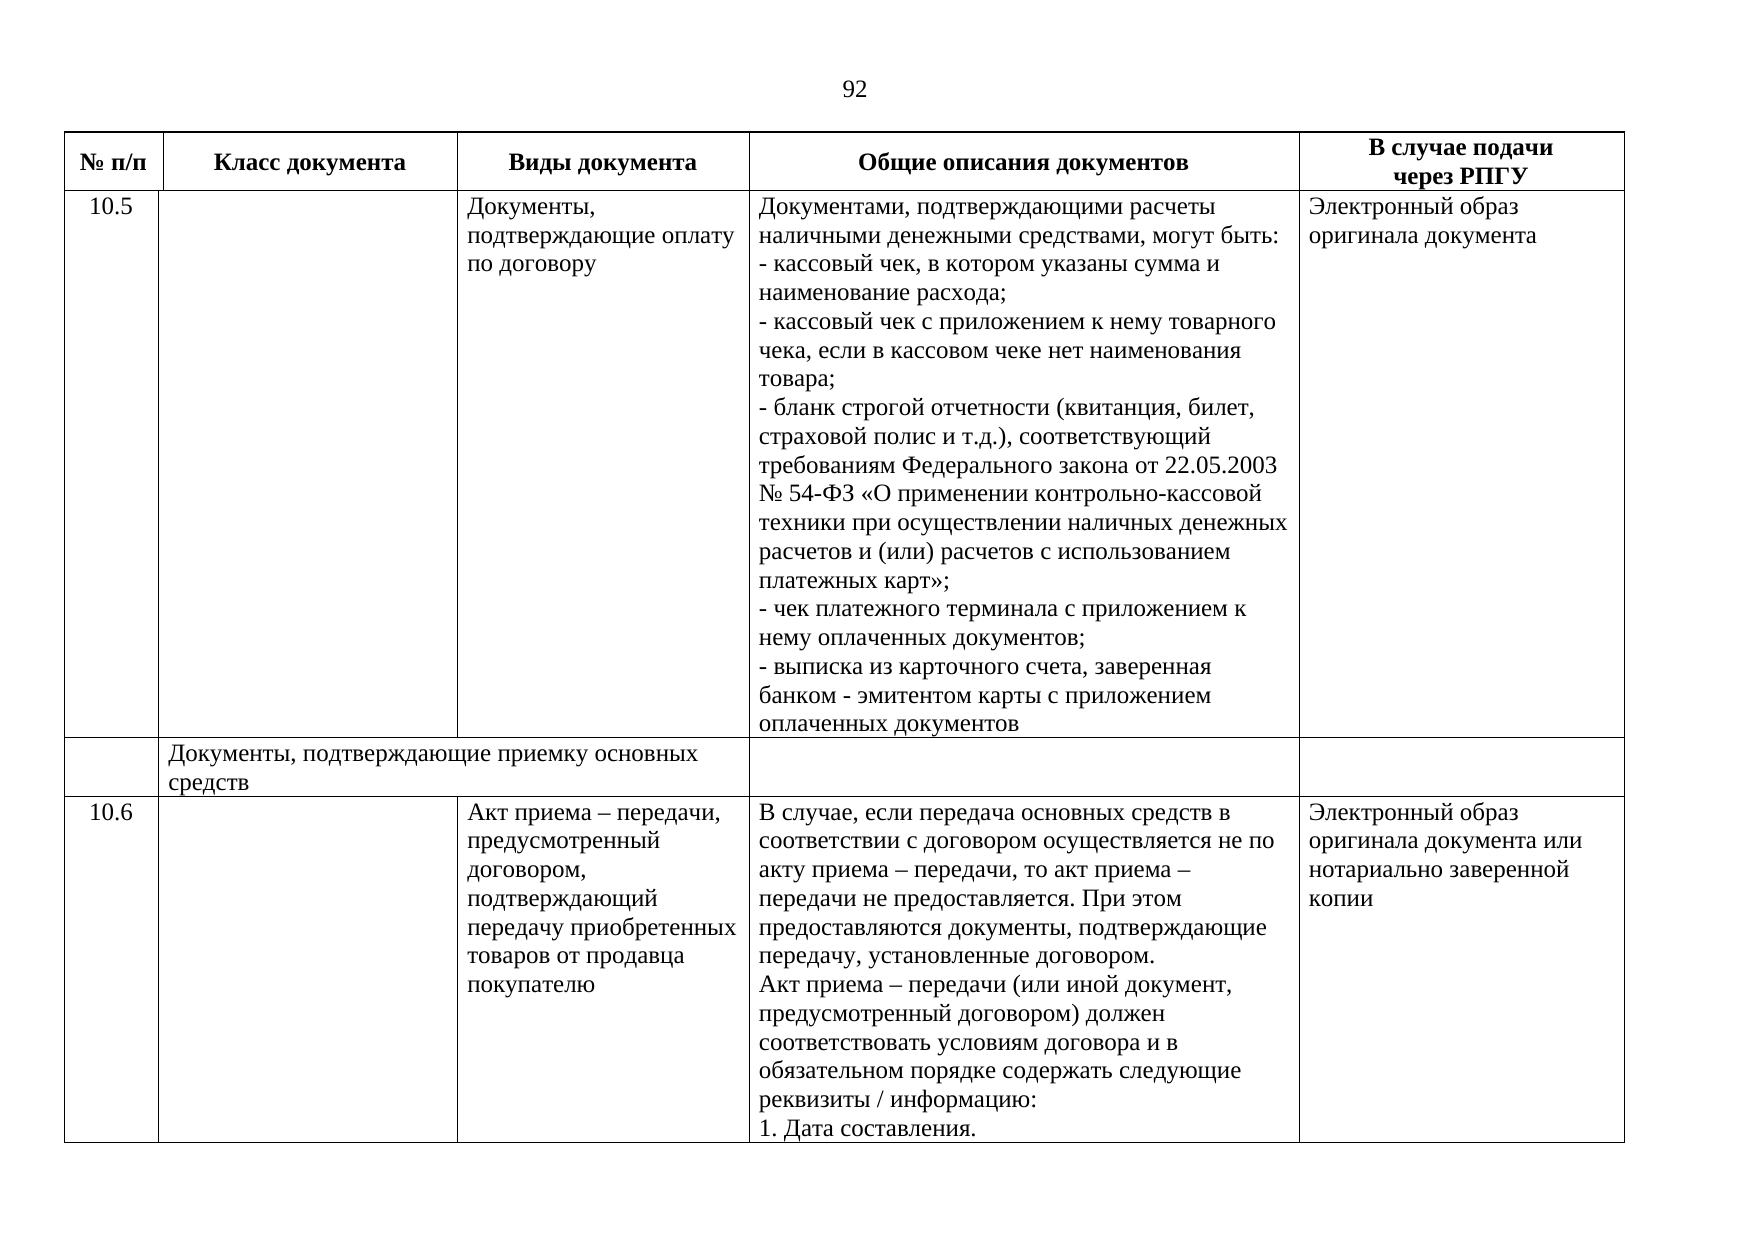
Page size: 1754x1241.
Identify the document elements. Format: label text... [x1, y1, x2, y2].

table_cell 10.6 [65, 797, 158, 1142]
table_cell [458, 797, 749, 1142]
table_cell 10.5 [65, 191, 158, 737]
table_header Общие описания документов [750, 133, 1299, 190]
table_cell [159, 797, 457, 1142]
table_header Виды документа [458, 133, 749, 190]
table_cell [1300, 797, 1624, 1142]
table_header № п/п [65, 133, 163, 190]
table_cell [65, 738, 158, 796]
table_header В случае подачи через РПГУ [1300, 133, 1624, 190]
table_cell [1300, 738, 1624, 796]
table_cell [750, 738, 1299, 796]
table_cell Документы, подтверждающие оплату по договору [458, 191, 749, 737]
table_cell Документы, подтверждающие приемку основных средств [159, 738, 749, 796]
table_header Класс документа [164, 133, 457, 190]
table_cell Электронный образ оригинала документа [1300, 191, 1624, 737]
table_cell [159, 191, 457, 737]
table_cell Документами, подтверждающими расчеты наличными денежными средствами, могут быть: - кассовый чек, в котором указаны сумма и наименование расхода; - кассовый чек с приложением к нему товарного чека, если в кассовом чеке нет наименования товара; - бланк строгой отчетности (квитанция, билет, страховой полис и т.д.), соответствующий требованиям Федерального закона от 22.05.2003 № 54-ФЗ «О применении контрольно-кассовой техники при осуществлении наличных денежных расчетов и (или) расчетов с использованием платежных карт»; - чек платежного терминала с приложением к нему оплаченных документов; - выписка из карточного счета, заверенная банком - эмитентом карты с приложением оплаченных документов [750, 191, 1299, 737]
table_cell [750, 797, 1299, 1142]
